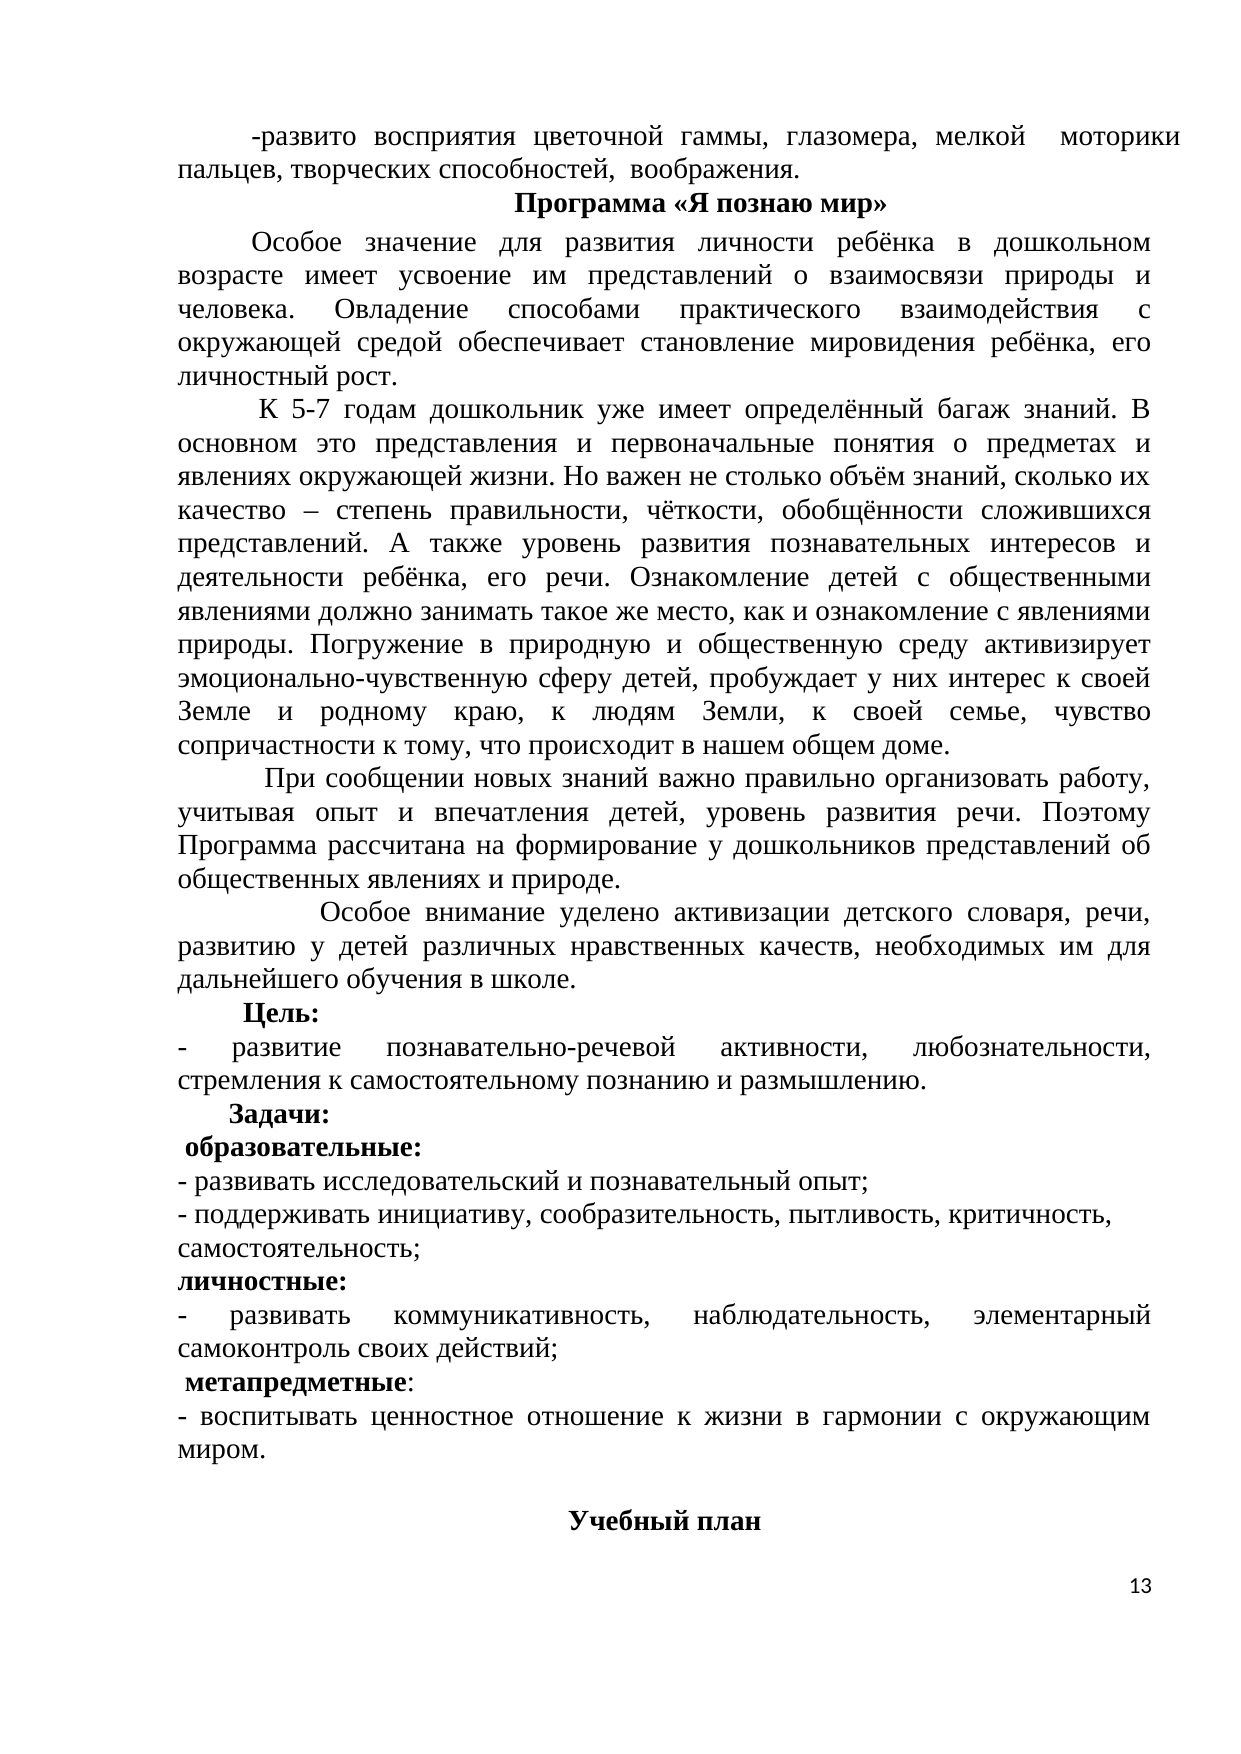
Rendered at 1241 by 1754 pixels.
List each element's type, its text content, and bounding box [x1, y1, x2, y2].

text - развитие познавательно-речевой активности, любознательности, стремления к самостоятельному познанию и размышлению. [177, 1029, 1152, 1096]
text метапредметные: [177, 1364, 1152, 1398]
text - воспитывать ценностное отношение к жизни в гармонии с окружающим миром. [177, 1398, 1152, 1465]
text При сообщении новых знаний важно правильно организовать работу, учитывая опыт и впечатления детей, уровень развития речи. Поэтому Программа рассчитана на формирование у дошкольников представлений об общественных явлениях и природе. [177, 760, 1152, 894]
text - развивать исследовательский и познавательный опыт; [177, 1163, 1152, 1196]
text личностные: [177, 1263, 1152, 1297]
text самостоятельность; [177, 1230, 1152, 1263]
text - развивать коммуникативность, наблюдательность, элементарный самоконтроль своих действий; [177, 1297, 1152, 1364]
text К 5-7 годам дошкольник уже имеет определённый багаж знаний. В основном это представления и первоначальные понятия о предметах и явлениях окружающей жизни. Но важен не столько объём знаний, сколько их качество – степень правильности, чёткости, обобщённости сложившихся представлений. А также уровень развития познавательных интересов и деятельности ребёнка, его речи. Ознакомление детей с общественными явлениями должно занимать такое же место, как и ознакомление с явлениями природы. Погружение в природную и общественную среду активизирует эмоционально-чувственную сферу детей, пробуждает у них интерес к своей Земле и родному краю, к людям Земли, к своей семье, чувство сопричастности к тому, что происходит в нашем общем доме. [177, 391, 1152, 760]
text Цель: [177, 995, 1152, 1029]
text -развито восприятия цветочной гаммы, глазомера, мелкой моторики пальцев, творческих способностей, воображения. [177, 118, 1181, 185]
list Учебный план [177, 1503, 1152, 1537]
text образовательные: [177, 1129, 1152, 1163]
text Особое внимание уделено активизации детского словаря, речи, развитию у детей различных нравственных качеств, необходимых им для дальнейшего обучения в школе. [177, 894, 1152, 995]
text Особое значение для развития личности ребёнка в дошкольном возрасте имеет усвоение им представлений о взаимосвязи природы и человека. Овладение способами практического взаимодействия с окружающей средой обеспечивает становление мировидения ребёнка, его личностный рост. [177, 224, 1152, 391]
text - поддерживать инициативу, сообразительность, пытливость, критичность, [177, 1196, 1152, 1230]
list Программа «Я познаю мир» [177, 185, 1152, 219]
text Задачи: [177, 1096, 1152, 1129]
